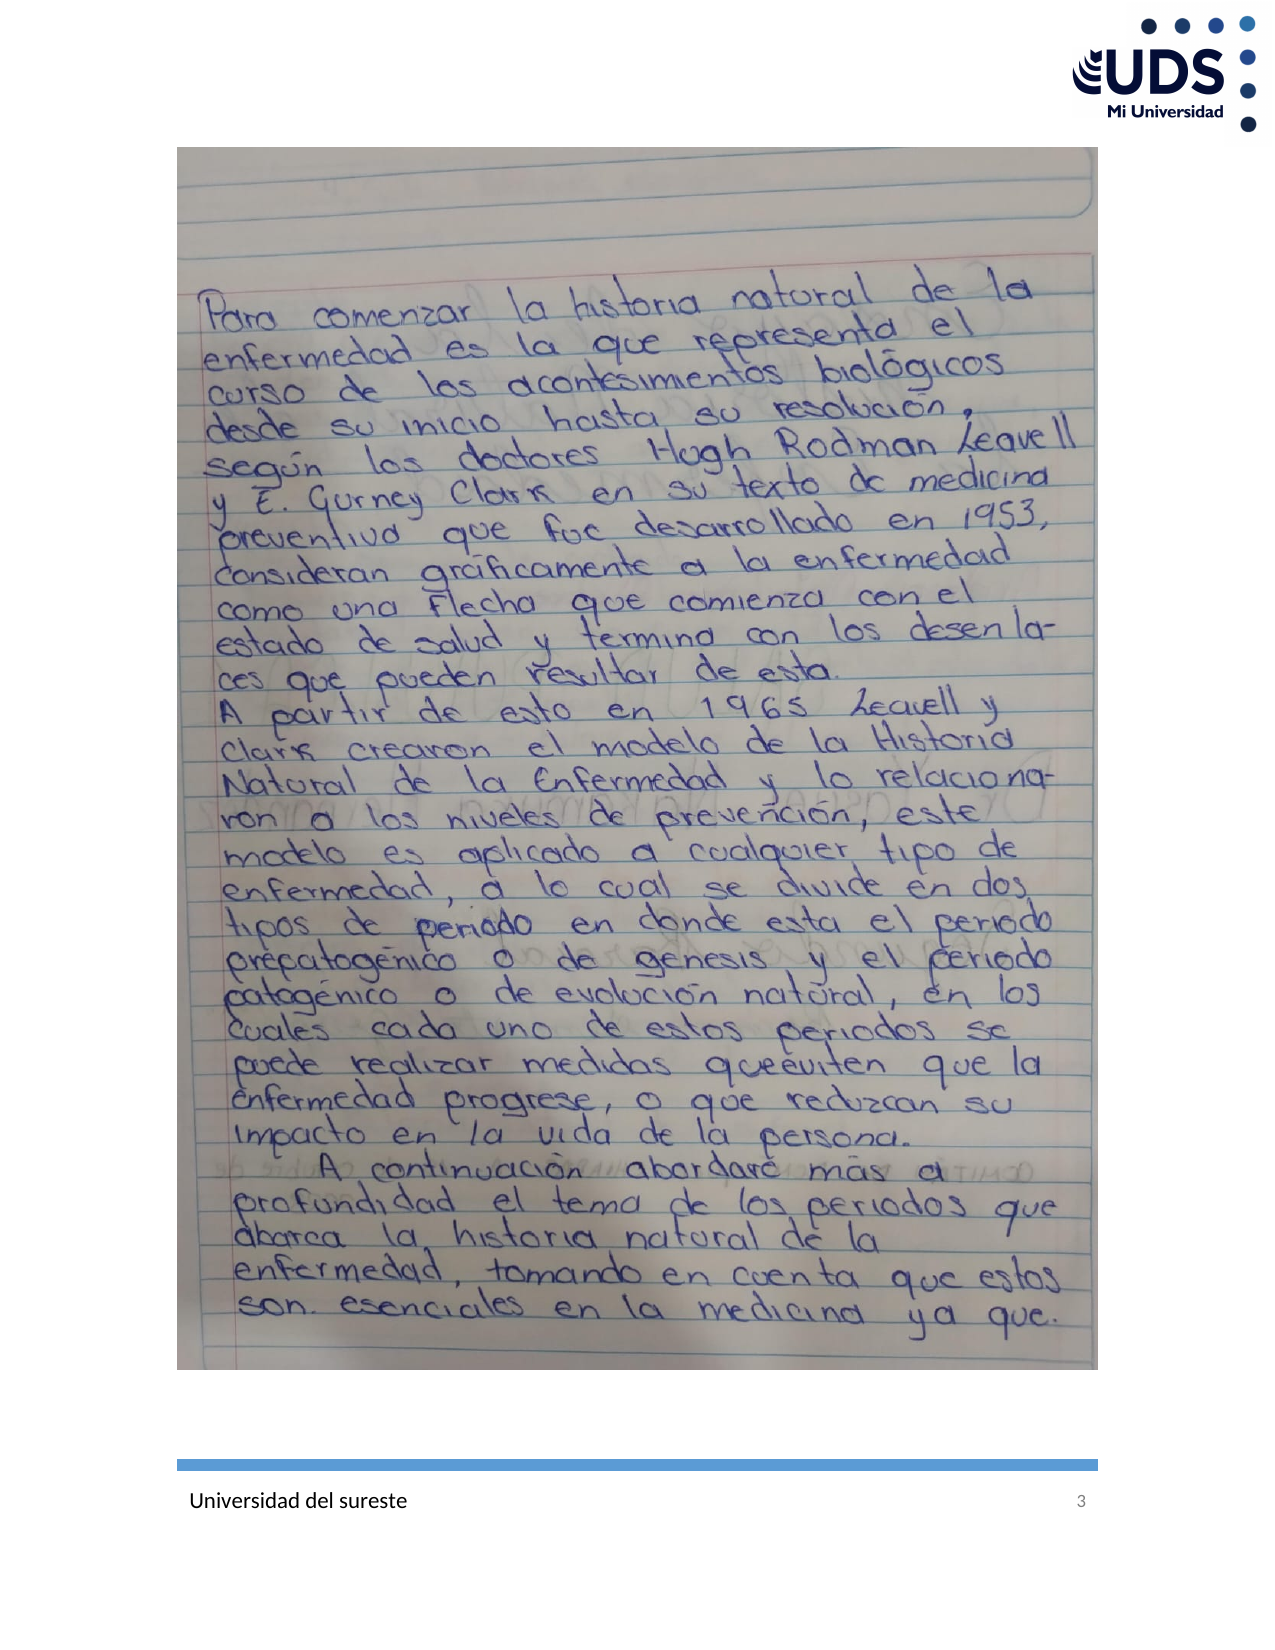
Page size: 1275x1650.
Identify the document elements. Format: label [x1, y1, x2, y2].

picture [177, 147, 1098, 1370]
picture [1071, 2, 1272, 146]
